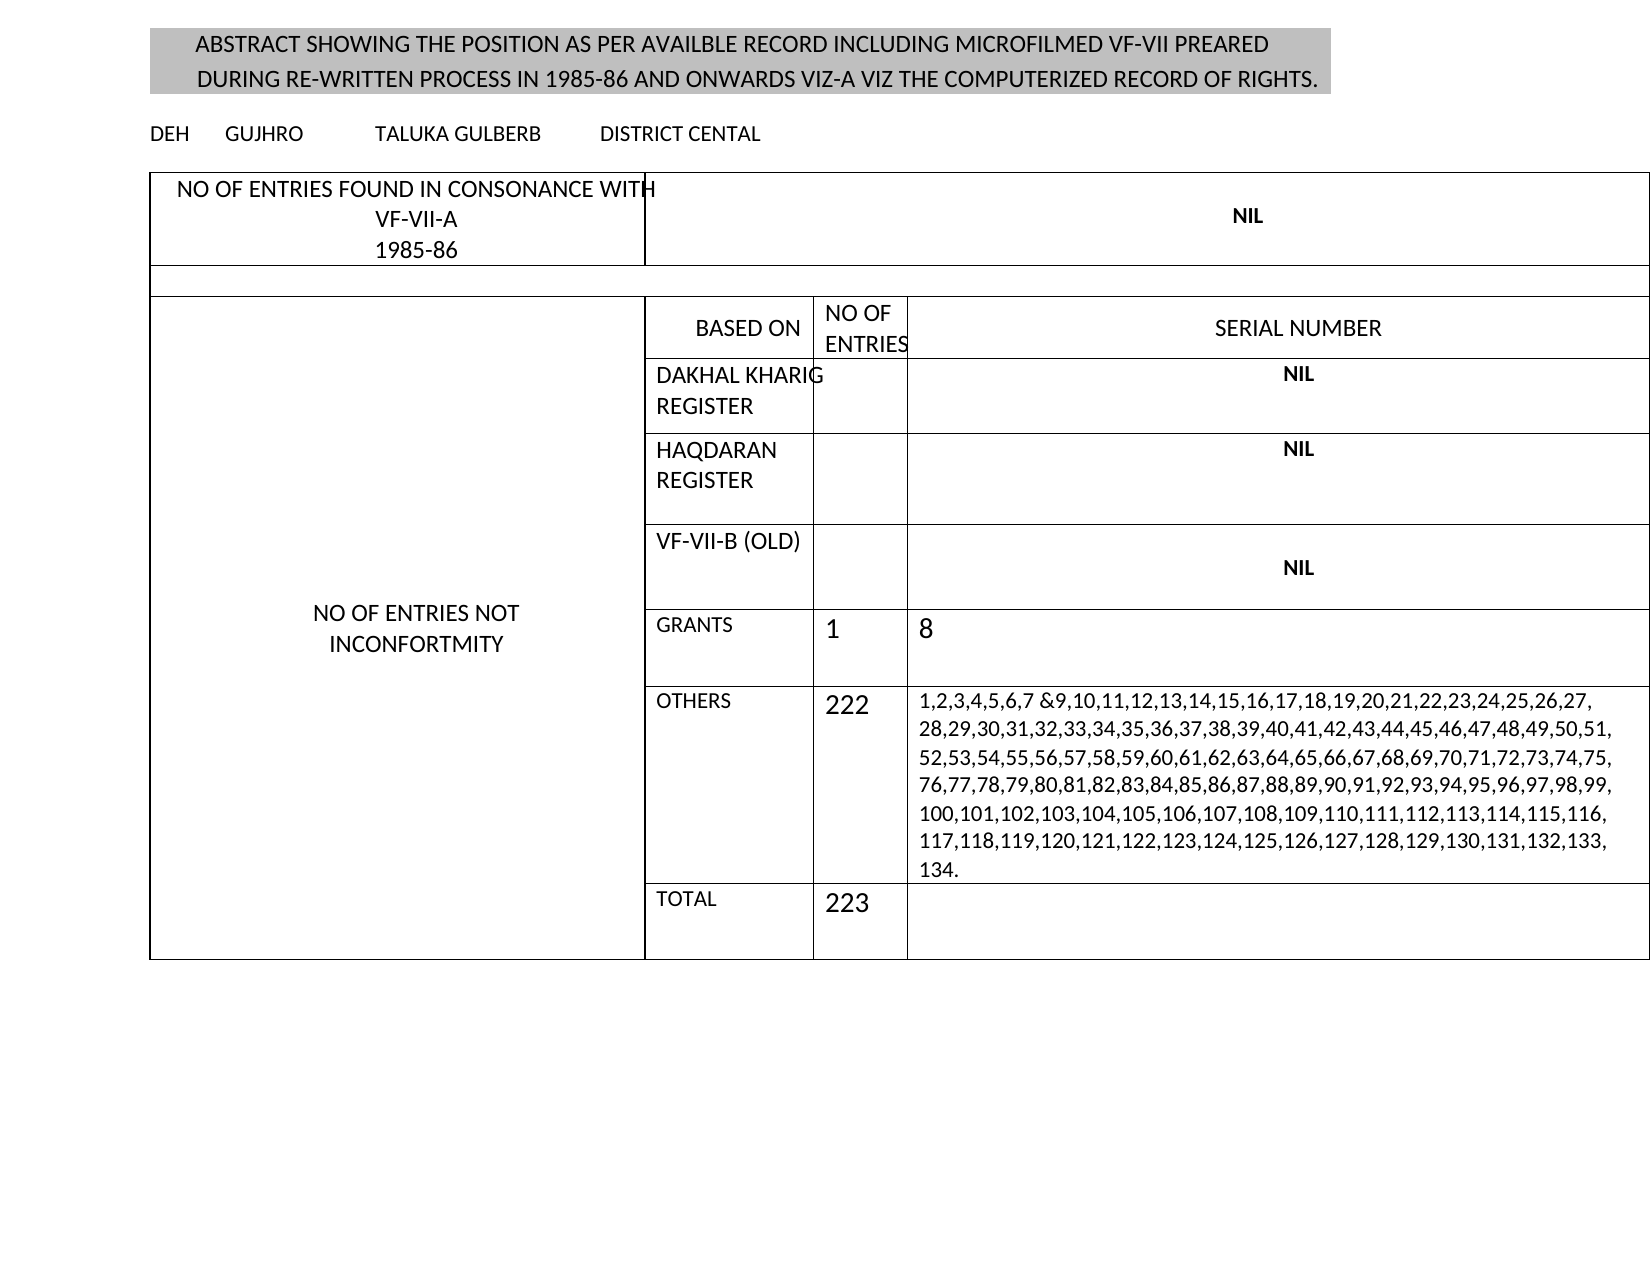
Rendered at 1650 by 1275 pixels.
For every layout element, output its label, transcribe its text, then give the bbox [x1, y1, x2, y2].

text DEH GUJHRO TALUKA GULBERB DISTRICT CENTAL [150, 119, 1631, 147]
table_cell [814, 525, 907, 609]
table_cell NIL [908, 434, 1649, 524]
table_cell NO OF ENTRIES NOT INCONFORTMITY [151, 297, 644, 959]
table_cell [814, 434, 907, 524]
table_cell HAQDARAN REGISTER [646, 434, 813, 524]
table_cell NIL [908, 359, 1649, 433]
table_cell [814, 359, 907, 433]
table_cell 222 [814, 687, 907, 883]
table_cell VF-VII-B (OLD) [646, 525, 813, 609]
table_cell 1 [814, 610, 907, 686]
table_cell 8 [908, 610, 1649, 686]
table_cell TOTAL [646, 884, 813, 959]
table_cell 1,2,3,4,5,6,7 &9,10,11,12,13,14,15,16,17,18,19,20,21,22,23,24,25,26,27, 28,29,30,31,32,33,34,35,36,37,38,39,40,41,42,43,44,45,46,47,48,49,50,51, 52,53,54,55,56,57,58,59,60,61,62,63,64,65,66,67,68,69,70,71,72,73,74,75, 76,77,78,79,80,81,82,83,84,85,86,87,88,89,90,91,92,93,94,95,96,97,98,99, 100,101,102,103,104,105,106,107,108,109,110,111,112,113,114,115,116, 117,118,119,120,121,122,123,124,125,126,127,128,129,130,131,132,133, 134. [908, 687, 1649, 883]
table_cell [908, 884, 1649, 959]
table_cell NO OF ENTRIES [814, 297, 907, 358]
table_cell BASED ON [646, 297, 813, 358]
table_cell GRANTS [646, 610, 813, 686]
text ABSTRACT SHOWING THE POSITION AS PER AVAILBLE RECORD INCLUDING MICROFILMED VF-VII PREARED DURING RE-WRITTEN PROCESS IN 1985-86 AND ONWARDS VIZ-A VIZ THE COMPUTERIZED RECORD OF RIGHTS. [150, 28, 1331, 94]
table_cell NIL [908, 525, 1649, 609]
table_cell [151, 266, 1649, 296]
table_header NIL [646, 173, 1649, 264]
table_cell DAKHAL KHARIG REGISTER [646, 359, 813, 433]
table_header NO OF ENTRIES FOUND IN CONSONANCE WITH VF-VII-A 1985-86 [151, 173, 644, 264]
table_cell SERIAL NUMBER [908, 297, 1649, 358]
table_cell OTHERS [646, 687, 813, 883]
table_cell 223 [814, 884, 907, 959]
